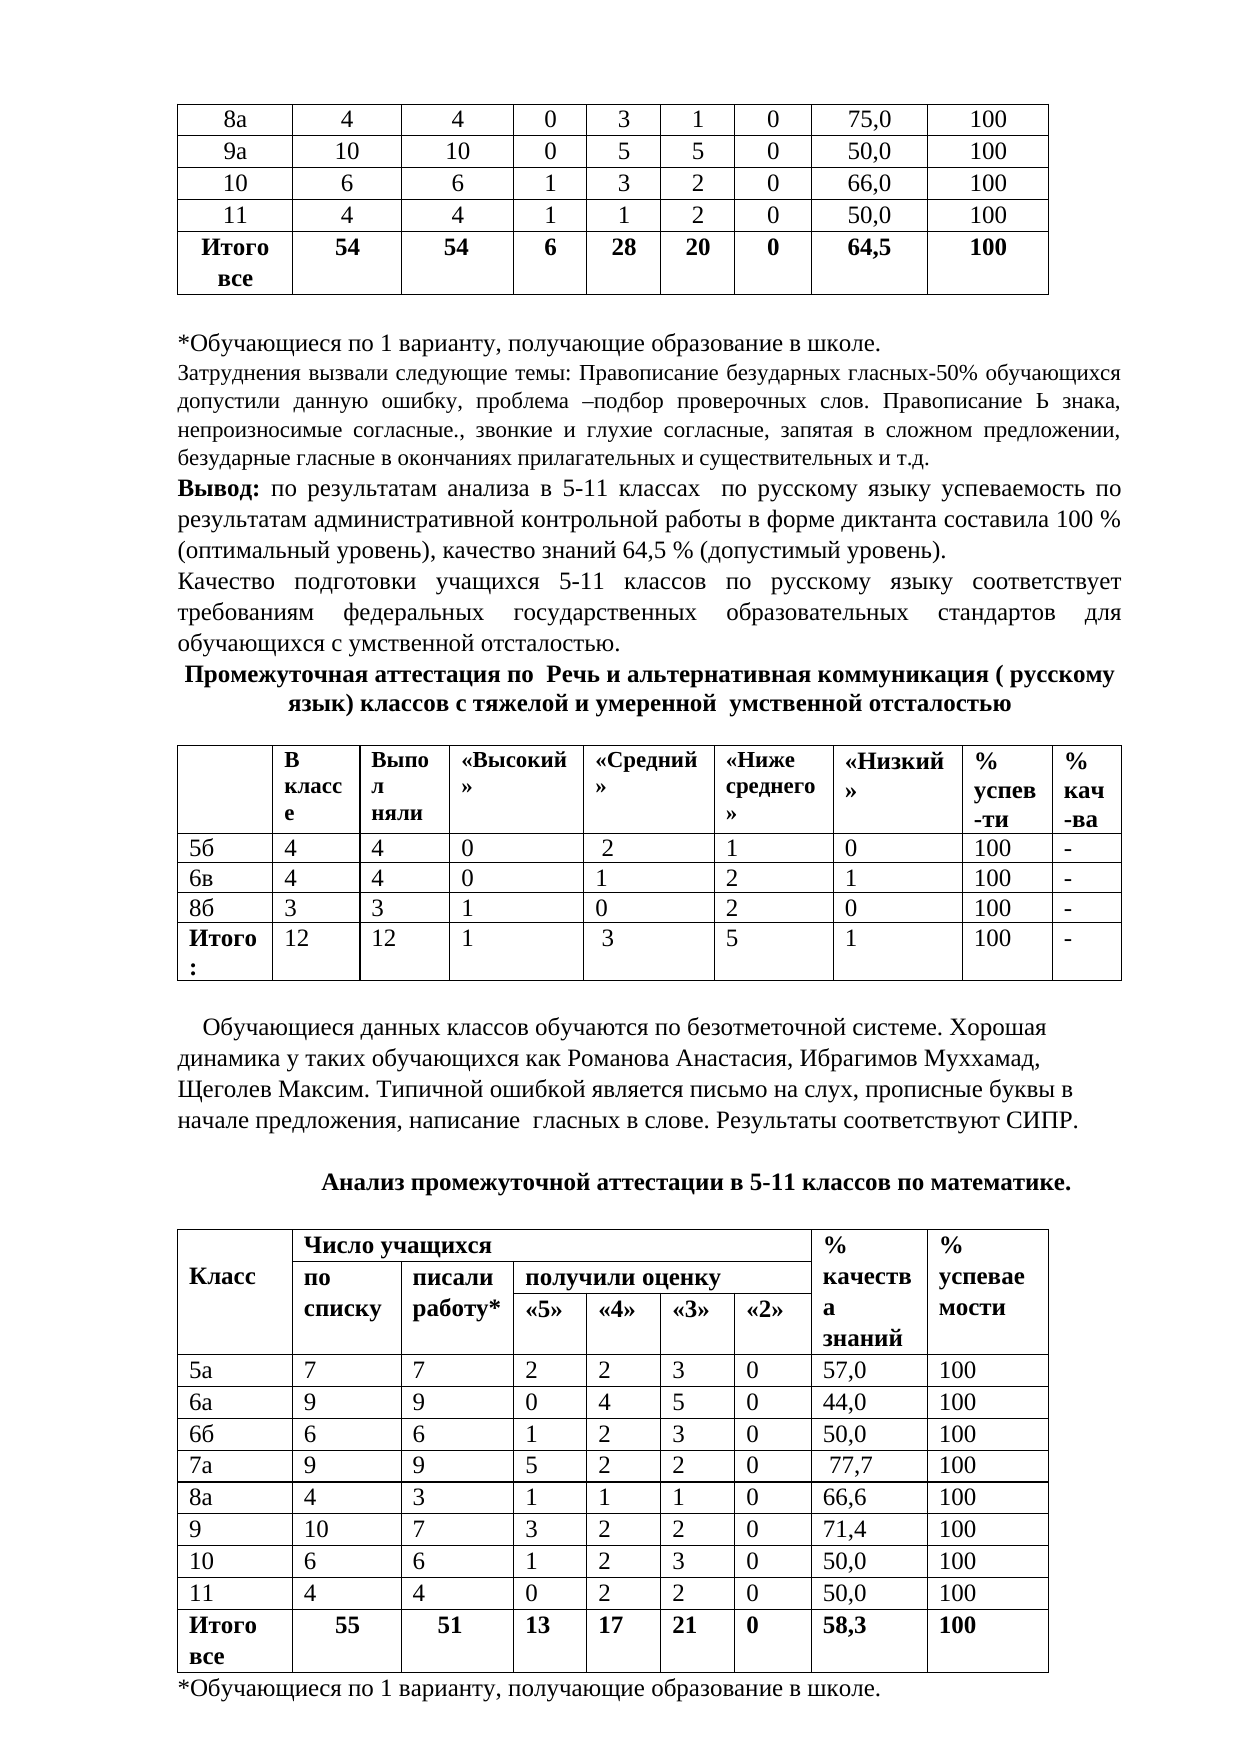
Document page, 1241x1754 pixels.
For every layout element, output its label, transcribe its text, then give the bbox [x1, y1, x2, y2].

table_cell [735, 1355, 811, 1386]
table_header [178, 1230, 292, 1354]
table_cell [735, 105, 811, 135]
text Вывод: по результатам анализа в 5-11 классах по русскому языку успеваемость по результатам административной контрольной работы в форме диктанта составила 100 % (оптимальный уровень), качество знаний 64,5 % (допустимый уровень). [177, 473, 1122, 563]
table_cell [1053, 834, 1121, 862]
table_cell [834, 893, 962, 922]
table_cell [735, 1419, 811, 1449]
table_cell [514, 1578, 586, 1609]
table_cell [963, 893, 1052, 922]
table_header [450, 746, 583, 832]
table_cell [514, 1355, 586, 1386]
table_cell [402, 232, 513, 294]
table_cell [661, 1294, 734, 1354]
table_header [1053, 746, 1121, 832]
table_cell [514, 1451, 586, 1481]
text Промежуточная аттестация по Речь и альтернативная коммуникация ( русскому язык) классов с тяжелой и умеренной умственной отсталостью [177, 659, 1122, 716]
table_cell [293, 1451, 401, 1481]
text Качество подготовки учащихся 5-11 классов по русскому языку соответствует требованиям федеральных государственных образовательных стандартов для обучающихся с умственной отсталостью. [177, 566, 1122, 657]
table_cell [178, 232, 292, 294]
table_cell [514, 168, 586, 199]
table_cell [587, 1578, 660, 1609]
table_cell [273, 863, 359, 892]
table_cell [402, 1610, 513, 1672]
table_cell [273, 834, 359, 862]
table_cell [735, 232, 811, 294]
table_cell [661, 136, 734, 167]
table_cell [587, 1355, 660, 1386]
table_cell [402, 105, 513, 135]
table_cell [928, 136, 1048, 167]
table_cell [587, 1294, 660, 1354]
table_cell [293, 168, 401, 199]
text Анализ промежуточной аттестации в 5-11 классов по математике. [177, 1167, 1122, 1196]
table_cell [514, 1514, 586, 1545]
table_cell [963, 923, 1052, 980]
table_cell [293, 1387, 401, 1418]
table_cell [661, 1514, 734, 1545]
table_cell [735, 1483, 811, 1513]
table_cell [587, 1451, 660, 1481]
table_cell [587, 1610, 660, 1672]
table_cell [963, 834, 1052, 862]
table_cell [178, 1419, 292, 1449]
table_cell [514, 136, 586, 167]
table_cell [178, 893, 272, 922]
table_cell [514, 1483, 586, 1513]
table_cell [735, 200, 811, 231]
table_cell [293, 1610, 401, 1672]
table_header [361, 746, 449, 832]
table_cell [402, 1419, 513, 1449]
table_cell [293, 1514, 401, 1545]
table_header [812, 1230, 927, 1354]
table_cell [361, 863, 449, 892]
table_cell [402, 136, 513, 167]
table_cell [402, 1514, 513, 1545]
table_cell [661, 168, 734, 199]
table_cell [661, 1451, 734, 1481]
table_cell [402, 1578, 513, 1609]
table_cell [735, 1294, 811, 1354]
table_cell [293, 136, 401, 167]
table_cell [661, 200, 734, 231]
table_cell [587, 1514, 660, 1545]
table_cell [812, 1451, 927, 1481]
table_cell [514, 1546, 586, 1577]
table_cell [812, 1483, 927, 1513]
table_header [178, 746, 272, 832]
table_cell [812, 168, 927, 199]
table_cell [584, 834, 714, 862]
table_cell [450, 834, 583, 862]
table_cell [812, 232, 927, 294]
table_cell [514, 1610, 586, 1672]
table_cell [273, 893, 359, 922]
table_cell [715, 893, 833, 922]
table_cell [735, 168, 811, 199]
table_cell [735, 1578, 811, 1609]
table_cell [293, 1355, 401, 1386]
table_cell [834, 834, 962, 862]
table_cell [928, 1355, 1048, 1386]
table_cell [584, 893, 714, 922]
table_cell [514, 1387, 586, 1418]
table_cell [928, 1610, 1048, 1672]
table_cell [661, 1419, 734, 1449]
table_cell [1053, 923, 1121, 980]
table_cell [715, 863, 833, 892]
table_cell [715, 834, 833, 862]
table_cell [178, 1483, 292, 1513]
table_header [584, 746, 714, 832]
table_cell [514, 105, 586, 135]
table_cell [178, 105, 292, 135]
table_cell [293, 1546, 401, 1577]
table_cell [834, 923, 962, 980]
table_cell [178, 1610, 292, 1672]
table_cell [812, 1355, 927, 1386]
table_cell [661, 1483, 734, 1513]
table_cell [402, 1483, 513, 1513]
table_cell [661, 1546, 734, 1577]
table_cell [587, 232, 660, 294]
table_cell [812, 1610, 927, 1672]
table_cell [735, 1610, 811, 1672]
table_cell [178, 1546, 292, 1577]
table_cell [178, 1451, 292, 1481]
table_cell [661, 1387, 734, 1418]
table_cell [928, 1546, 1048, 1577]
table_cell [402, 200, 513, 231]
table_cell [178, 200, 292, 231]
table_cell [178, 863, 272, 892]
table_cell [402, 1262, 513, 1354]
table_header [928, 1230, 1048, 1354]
text Обучающиеся данных классов обучаются по безотметочной системе. Хорошая динамика у таких обучающихся как Романова Анастасия, Ибрагимов Муххамад, Щеголев Максим. Типичной ошибкой является письмо на слух, прописные буквы в начале предложения, написание гласных в слове. Результаты соответствуют СИПР. [177, 1012, 1122, 1133]
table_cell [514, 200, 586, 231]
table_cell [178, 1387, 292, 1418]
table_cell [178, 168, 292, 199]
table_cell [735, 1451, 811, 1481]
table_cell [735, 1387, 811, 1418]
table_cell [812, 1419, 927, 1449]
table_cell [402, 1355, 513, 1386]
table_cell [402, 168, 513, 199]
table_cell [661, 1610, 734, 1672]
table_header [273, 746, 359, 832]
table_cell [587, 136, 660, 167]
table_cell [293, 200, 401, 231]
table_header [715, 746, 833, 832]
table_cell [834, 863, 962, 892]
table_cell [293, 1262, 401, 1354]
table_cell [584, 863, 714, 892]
text *Обучающиеся по 1 варианту, получающие образование в школе. [177, 1673, 1122, 1702]
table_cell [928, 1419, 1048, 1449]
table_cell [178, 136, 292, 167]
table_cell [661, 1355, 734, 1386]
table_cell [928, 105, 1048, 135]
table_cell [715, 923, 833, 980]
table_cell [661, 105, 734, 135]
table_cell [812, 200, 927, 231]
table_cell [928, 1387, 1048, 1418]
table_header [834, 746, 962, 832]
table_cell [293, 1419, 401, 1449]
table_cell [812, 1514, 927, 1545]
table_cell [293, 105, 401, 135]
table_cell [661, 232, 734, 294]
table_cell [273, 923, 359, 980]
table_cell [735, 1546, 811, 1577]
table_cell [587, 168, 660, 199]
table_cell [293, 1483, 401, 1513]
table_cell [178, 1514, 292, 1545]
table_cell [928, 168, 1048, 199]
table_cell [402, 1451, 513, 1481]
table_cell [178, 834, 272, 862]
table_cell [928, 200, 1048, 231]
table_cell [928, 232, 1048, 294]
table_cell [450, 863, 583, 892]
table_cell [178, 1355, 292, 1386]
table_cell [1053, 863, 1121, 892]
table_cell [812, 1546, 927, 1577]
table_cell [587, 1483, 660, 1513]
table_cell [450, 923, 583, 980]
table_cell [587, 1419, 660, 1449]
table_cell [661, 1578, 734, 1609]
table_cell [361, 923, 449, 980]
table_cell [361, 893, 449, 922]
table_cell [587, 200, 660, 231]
text Затруднения вызвали следующие темы: Правописание безударных гласных-50% обучающихся допустили данную ошибку, проблема –подбор проверочных слов. Правописание Ь знака, непроизносимые согласные., звонкие и глухие согласные, запятая в сложном предложении, безударные гласные в окончаниях прилагательных и существительных и т.д. [177, 359, 1122, 471]
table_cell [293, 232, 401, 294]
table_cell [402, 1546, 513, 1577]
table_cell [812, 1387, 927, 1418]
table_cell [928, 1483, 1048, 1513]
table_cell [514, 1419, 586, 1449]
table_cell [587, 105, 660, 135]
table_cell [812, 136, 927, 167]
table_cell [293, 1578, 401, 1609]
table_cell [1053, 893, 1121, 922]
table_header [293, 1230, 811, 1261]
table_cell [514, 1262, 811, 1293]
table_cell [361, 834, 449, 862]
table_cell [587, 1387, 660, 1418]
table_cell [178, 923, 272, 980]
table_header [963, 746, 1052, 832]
text *Обучающиеся по 1 варианту, получающие образование в школе. [177, 328, 1122, 357]
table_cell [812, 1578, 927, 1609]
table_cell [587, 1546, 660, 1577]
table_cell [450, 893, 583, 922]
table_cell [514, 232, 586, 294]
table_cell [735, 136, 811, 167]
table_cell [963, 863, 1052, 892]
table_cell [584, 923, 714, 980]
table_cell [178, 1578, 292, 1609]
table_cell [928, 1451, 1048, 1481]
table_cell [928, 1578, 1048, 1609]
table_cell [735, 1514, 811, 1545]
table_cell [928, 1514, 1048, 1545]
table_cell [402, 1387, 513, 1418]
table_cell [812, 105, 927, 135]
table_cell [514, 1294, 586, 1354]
